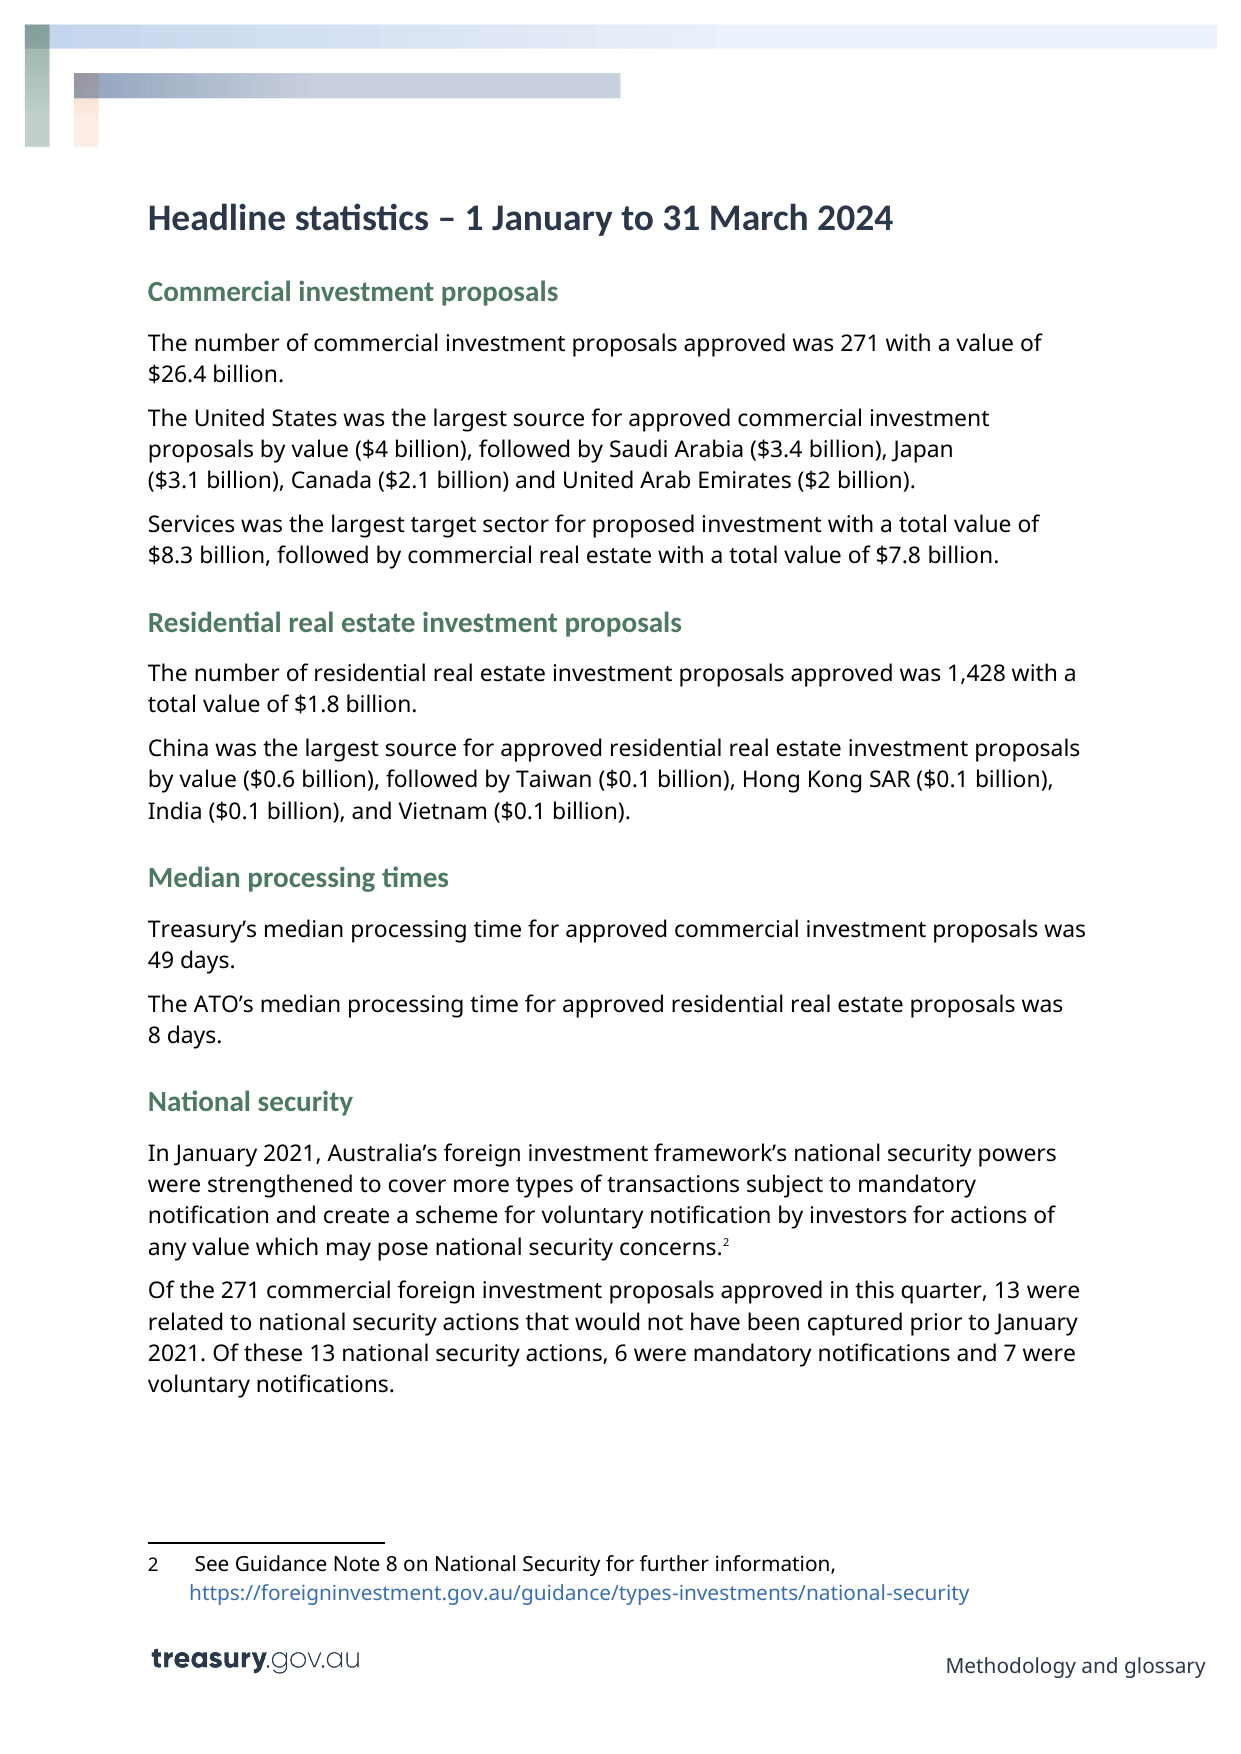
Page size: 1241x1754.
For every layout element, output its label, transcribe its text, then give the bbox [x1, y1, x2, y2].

text The United States was the largest source for approved commercial investment proposals by value ($4 billion), followed by Saudi Arabia ($3.4 billion), Japan ($3.1 billion), Canada ($2.1 billion) and United Arab Emirates ($2 billion). [148, 402, 1093, 495]
picture [0, 0, 1241, 172]
text The number of residential real estate investment proposals approved was 1,428 with a total value of $1.8 billion. [148, 657, 1093, 720]
subtitle National security [148, 1083, 1093, 1119]
subtitle Median processing times [148, 859, 1093, 895]
text China was the largest source for approved residential real estate investment proposals by value ($0.6 billion), followed by Taiwan ($0.1 billion), Hong Kong SAR ($0.1 billion), India ($0.1 billion), and Vietnam ($0.1 billion). [148, 732, 1093, 826]
text Services was the largest target sector for proposed investment with a total value of $8.3 billion, followed by commercial real estate with a total value of $7.8 billion. [148, 508, 1093, 570]
text Treasury’s median processing time for approved commercial investment proposals was 49 days. [148, 913, 1093, 975]
text The number of commercial investment proposals approved was 271 with a value of $26.4 billion. [148, 327, 1093, 389]
subtitle Residential real estate investment proposals [148, 604, 1093, 639]
subtitle Commercial investment proposals [148, 273, 1093, 309]
subtitle Headline statistics – 1 January to 31 March 2024 [148, 192, 1093, 240]
text The ATO’s median processing time for approved residential real estate proposals was 8 days. [148, 988, 1093, 1050]
picture [147, 1641, 365, 1674]
text In January 2021, Australia’s foreign investment framework’s national security powers were strengthened to cover more types of transactions subject to mandatory notification and create a scheme for voluntary notification by investors for actions of any value which may pose national security concerns. [148, 1137, 1093, 1262]
text Of the 271 commercial foreign investment proposals approved in this quarter, 13 were related to national security actions that would not have been captured prior to January 2021. Of these 13 national security actions, 6 were mandatory notifications and 7 were voluntary notifications. [148, 1274, 1093, 1399]
